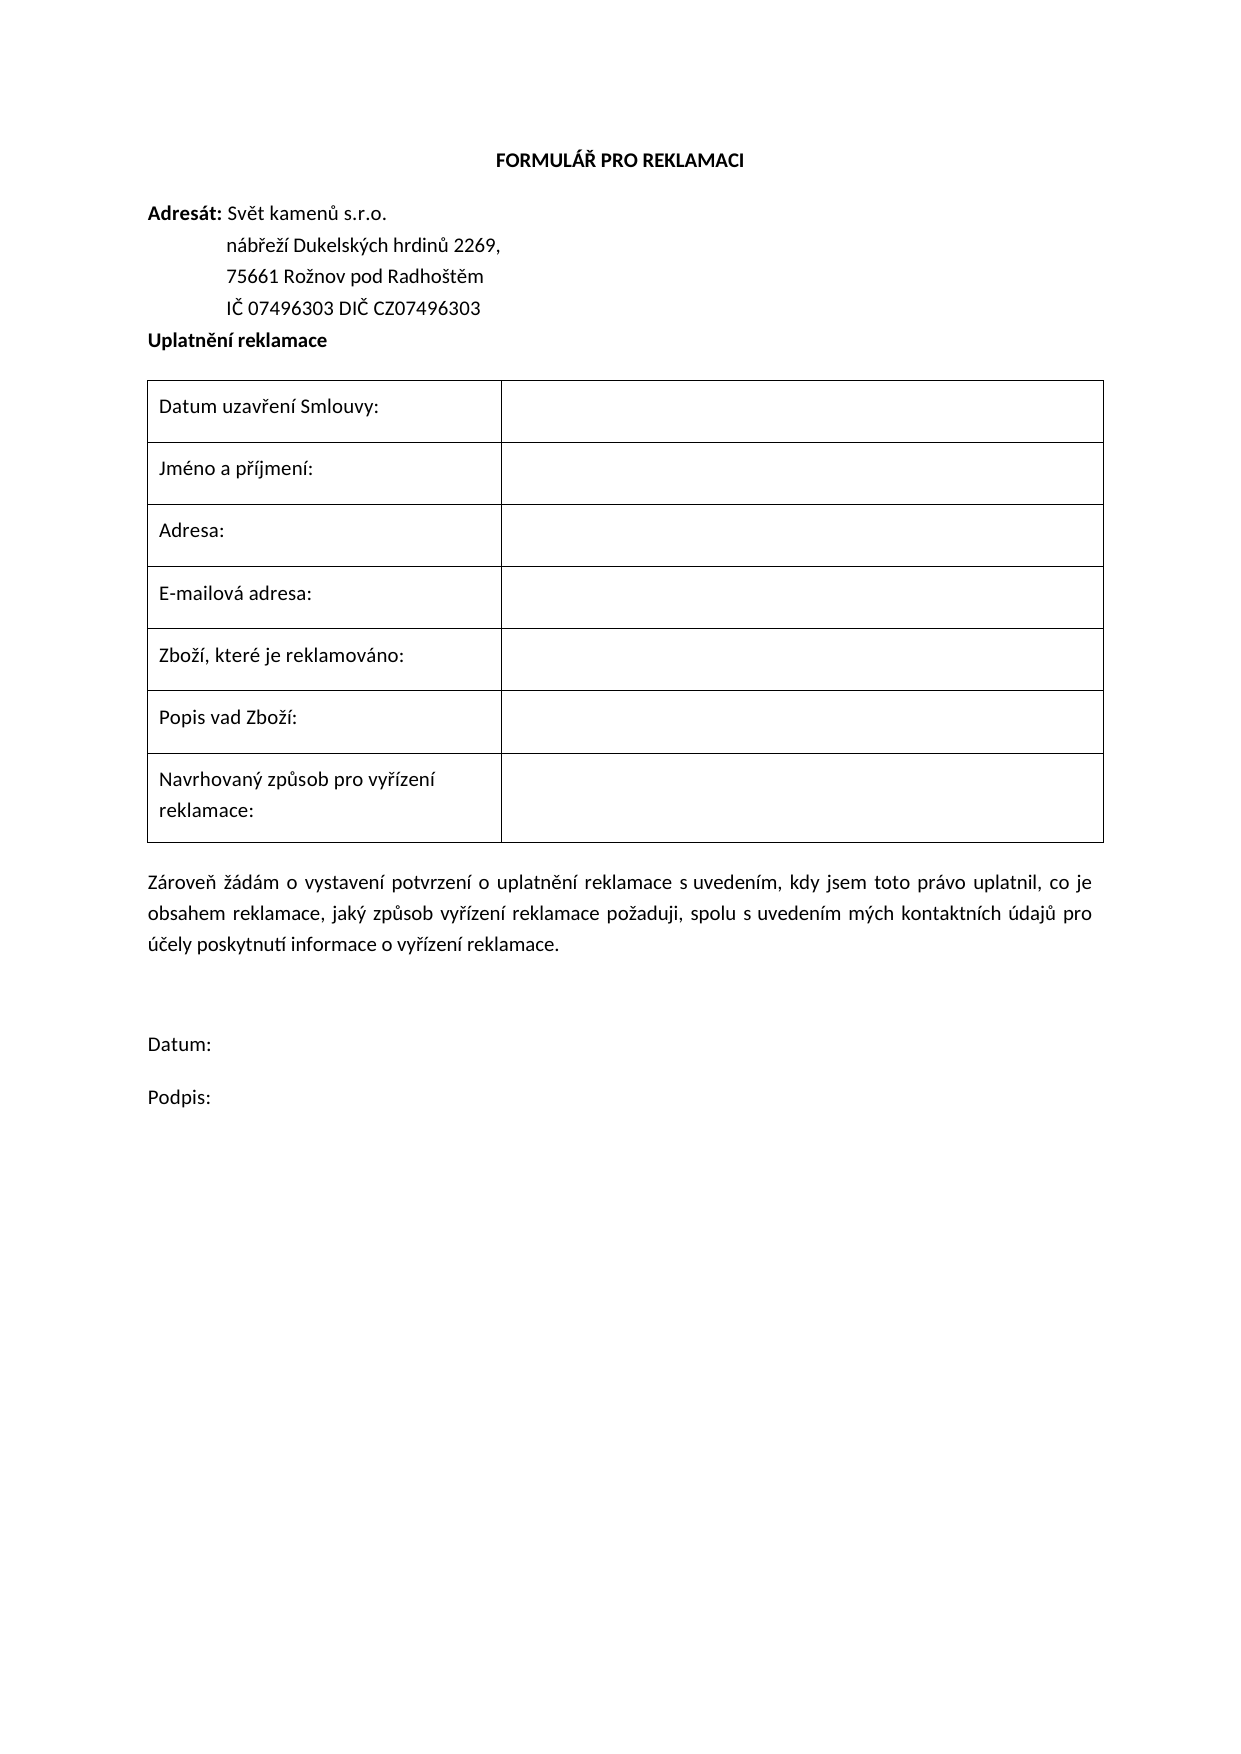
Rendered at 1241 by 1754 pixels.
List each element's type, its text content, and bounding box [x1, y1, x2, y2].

text 75661 Rožnov pod Radhoštěm [148, 264, 1093, 289]
text Zároveň žádám o vystavení potvrzení o uplatnění reklamace s uvedením, kdy jsem toto právo uplatnil, co je obsahem reklamace, jaký způsob vyřízení reklamace požaduji, spolu s uvedením mých kontaktních údajů pro účely poskytnutí informace o vyřízení reklamace. [148, 864, 1093, 958]
text Adresát: Svět kamenů s.r.o. [148, 200, 1093, 226]
table_cell Adresa: [148, 505, 501, 566]
table_cell [502, 505, 1103, 566]
text nábřeží Dukelských hrdinů 2269, [148, 232, 1093, 257]
table_cell Navrhovaný způsob pro vyřízení reklamace: [148, 754, 501, 842]
table_cell Popis vad Zboží: [148, 691, 501, 752]
text Datum: [148, 1031, 1093, 1057]
text IČ 07496303 DIČ CZ07496303 [148, 296, 1093, 321]
table_cell [502, 567, 1103, 628]
table_cell [502, 443, 1103, 504]
table_header Datum uzavření Smlouvy: [148, 381, 501, 442]
table_cell [502, 691, 1103, 752]
text Formulář pro reklamaci [148, 148, 1093, 173]
table_cell Jméno a příjmení: [148, 443, 501, 504]
table_cell [502, 629, 1103, 690]
table_cell [502, 754, 1103, 842]
text Podpis: [148, 1084, 1093, 1109]
table_header [502, 381, 1103, 442]
table_cell E-mailová adresa: [148, 567, 501, 628]
table_cell Zboží, které je reklamováno: [148, 629, 501, 690]
text Uplatnění reklamace [148, 327, 1093, 353]
